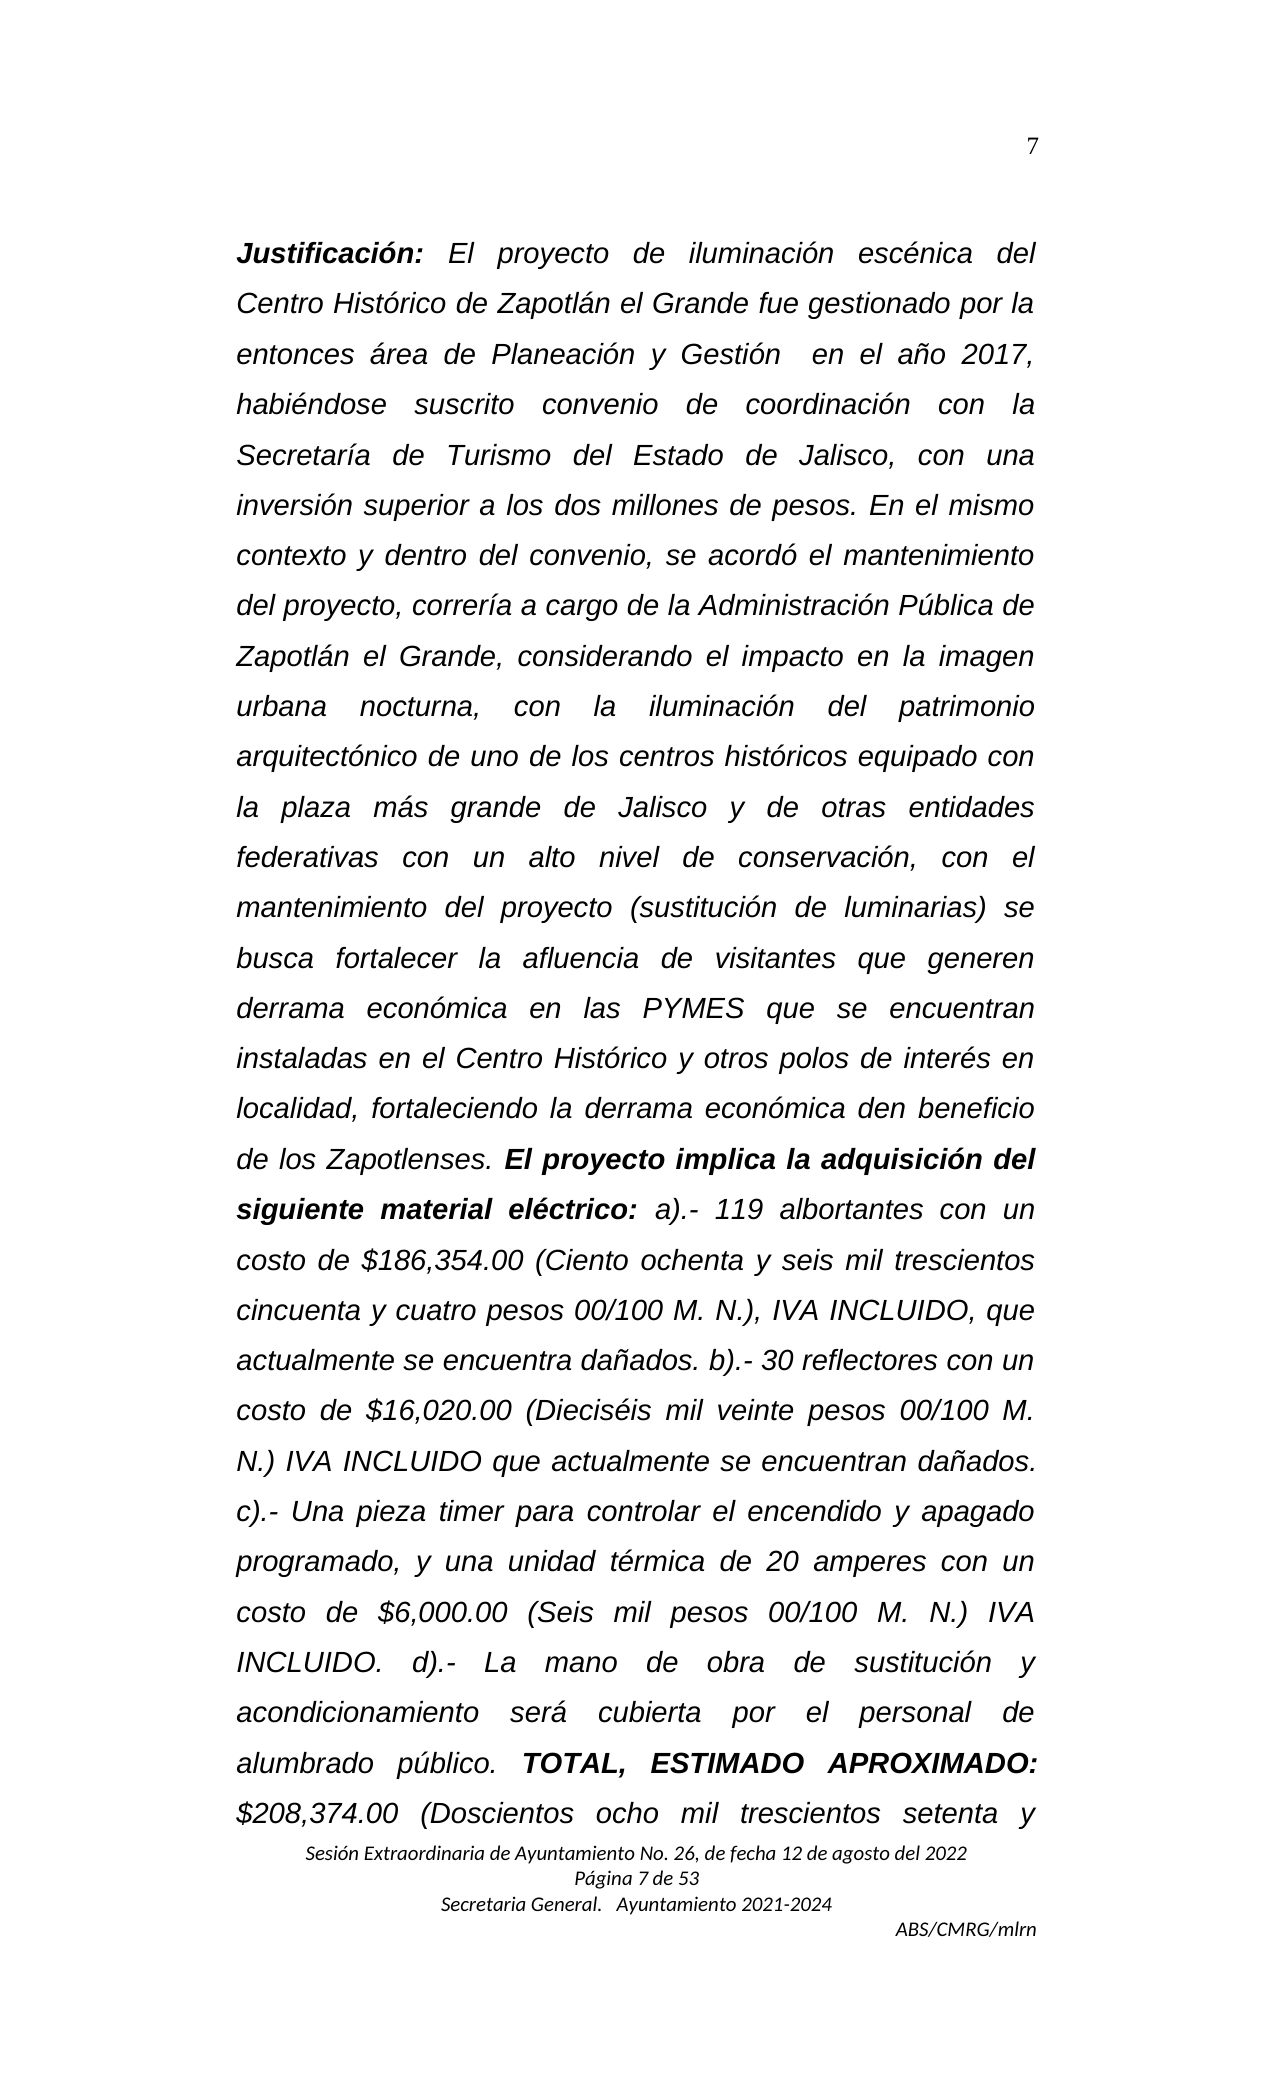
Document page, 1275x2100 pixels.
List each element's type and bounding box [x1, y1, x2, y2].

text [236, 236, 1039, 1829]
